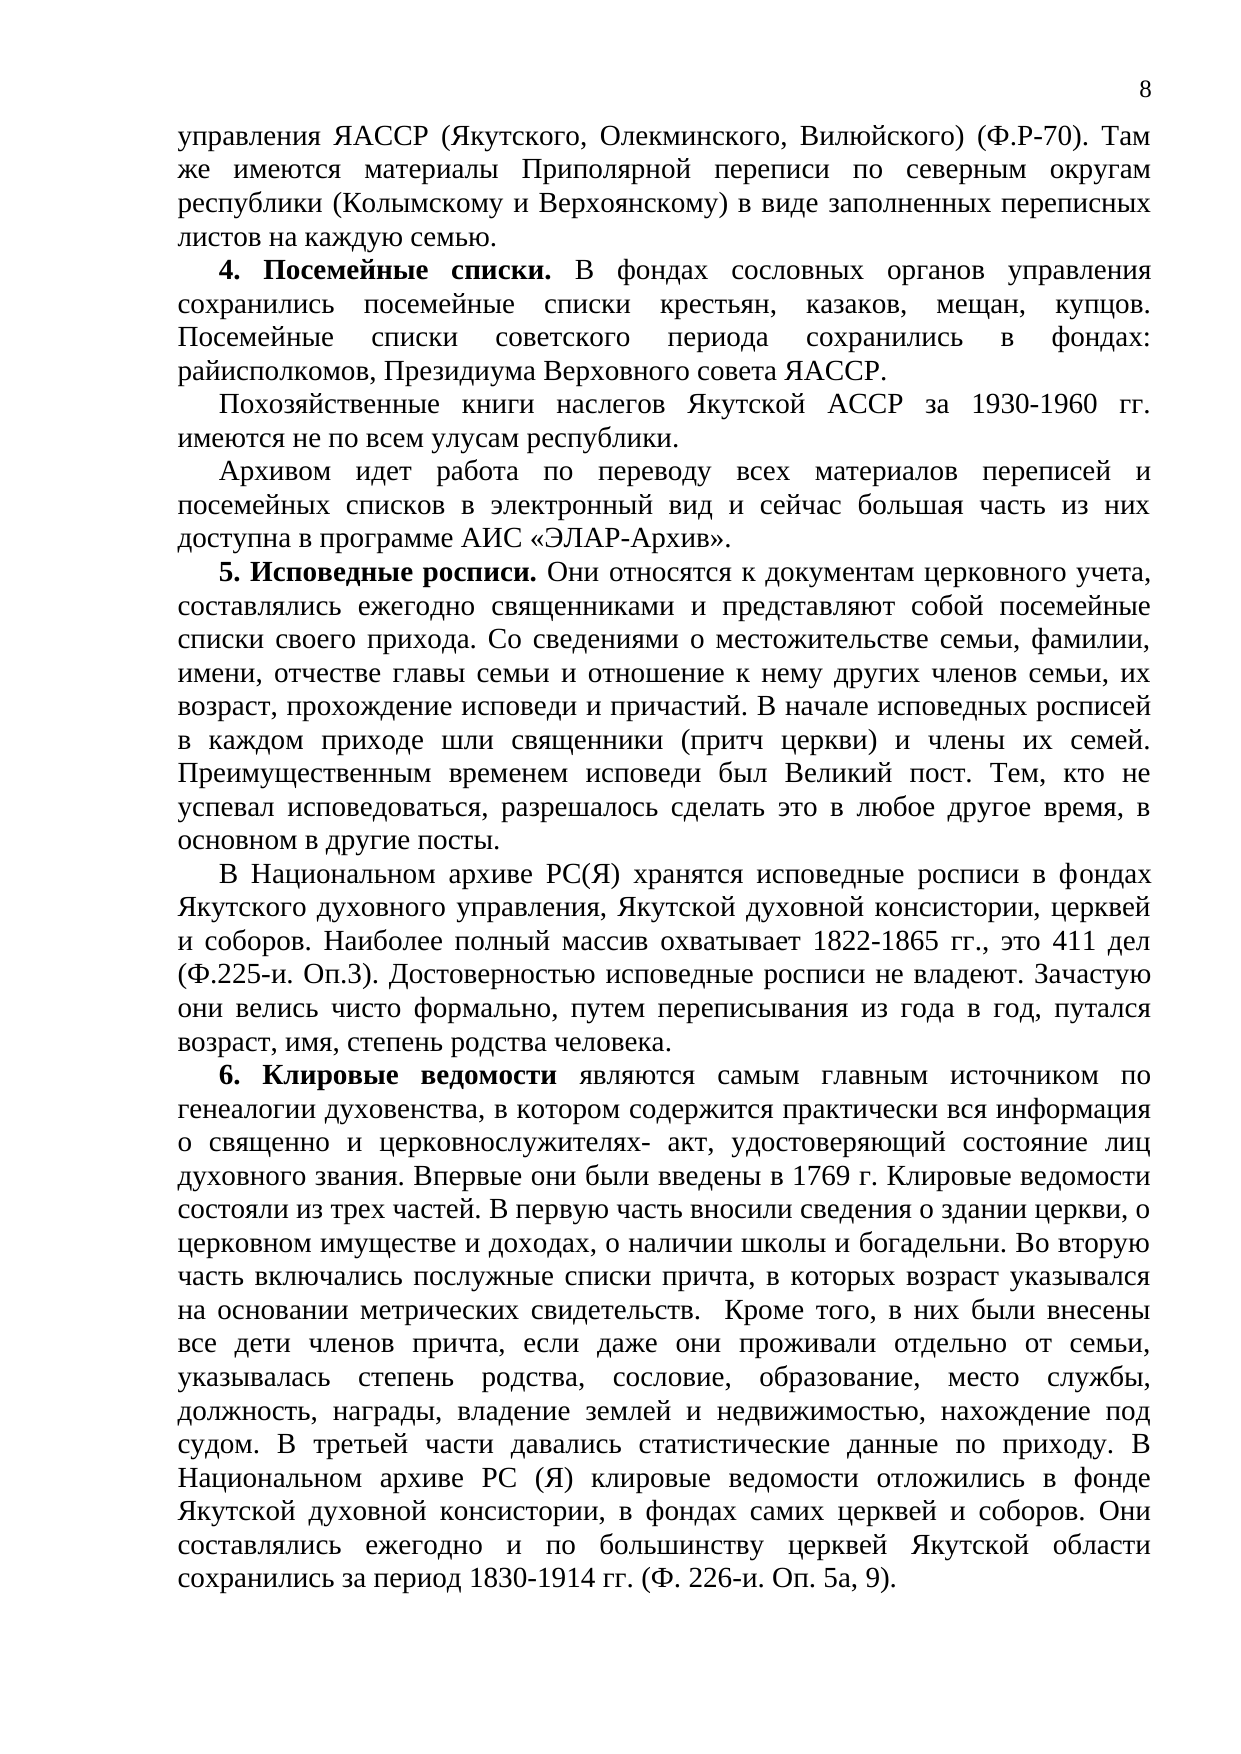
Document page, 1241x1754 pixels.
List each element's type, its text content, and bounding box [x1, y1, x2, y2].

text Похозяйственные книги наслегов Якутской АССР за 1930-1960 гг. имеются не по всем улусам республики. [177, 386, 1152, 453]
text 5. Исповедные росписи. Они относятся к документам церковного учета, составлялись ежегодно священниками и представляют собой посемейные списки своего прихода. Со сведениями о местожительстве семьи, фамилии, имени, отчестве главы семьи и отношение к нему других членов семьи, их возраст, прохождение исповеди и причастий. В начале исповедных росписей в каждом приходе шли священники (притч церкви) и члены их семей. Преимущественным временем исповеди был Великий пост. Тем, кто не успевал исповедоваться, разрешалось сделать это в любое другое время, в основном в другие посты. [177, 554, 1152, 856]
text В Национальном архиве РС(Я) хранятся исповедные росписи в фондах Якутского духовного управления, Якутской духовной консистории, церквей и соборов. Наиболее полный массив охватывает 1822-1865 гг., это 411 дел (Ф.225-и. Оп.3). Достоверностью исповедные росписи не владеют. Зачастую они велись чисто формально, путем переписывания из года в год, путался возраст, имя, степень родства человека. [177, 856, 1152, 1057]
text Архивом идет работа по переводу всех материалов переписей и посемейных списков в электронный вид и сейчас большая часть из них доступна в программе АИС «ЭЛАР-Архив». [177, 453, 1152, 554]
text 6. Клировые ведомости являются самым главным источником по генеалогии духовенства, в котором содержится практически вся информация о священно и церковнослужителях- акт, удостоверяющий состояние лиц духовного звания. Впервые они были введены в 1769 г. Клировые ведомости состояли из трех частей. В первую часть вносили сведения о здании церкви, о церковном имуществе и доходах, о наличии школы и богадельни. Во вторую часть включались послужные списки причта, в которых возраст указывался на основании метрических свидетельств. Кроме того, в них были внесены все дети членов причта, если даже они проживали отдельно от семьи, указывалась степень родства, сословие, образование, место службы, должность, награды, владение землей и недвижимостью, нахождение под судом. В третьей части давались статистические данные по приходу. В Национальном архиве РС (Я) клировые ведомости отложились в фонде Якутской духовной консистории, в фондах самих церквей и соборов. Они составлялись ежегодно и по большинству церквей Якутской области сохранились за период 1830-1914 гг. (Ф. 226-и. Оп. 5а, 9). [177, 1057, 1152, 1594]
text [177, 118, 1152, 252]
text 4. Посемейные списки. В фондах сословных органов управления сохранились посемейные списки крестьян, казаков, мещан, купцов. Посемейные списки советского периода сохранились в фондах: райисполкомов, Президиума Верховного совета ЯАССР. [177, 252, 1152, 386]
